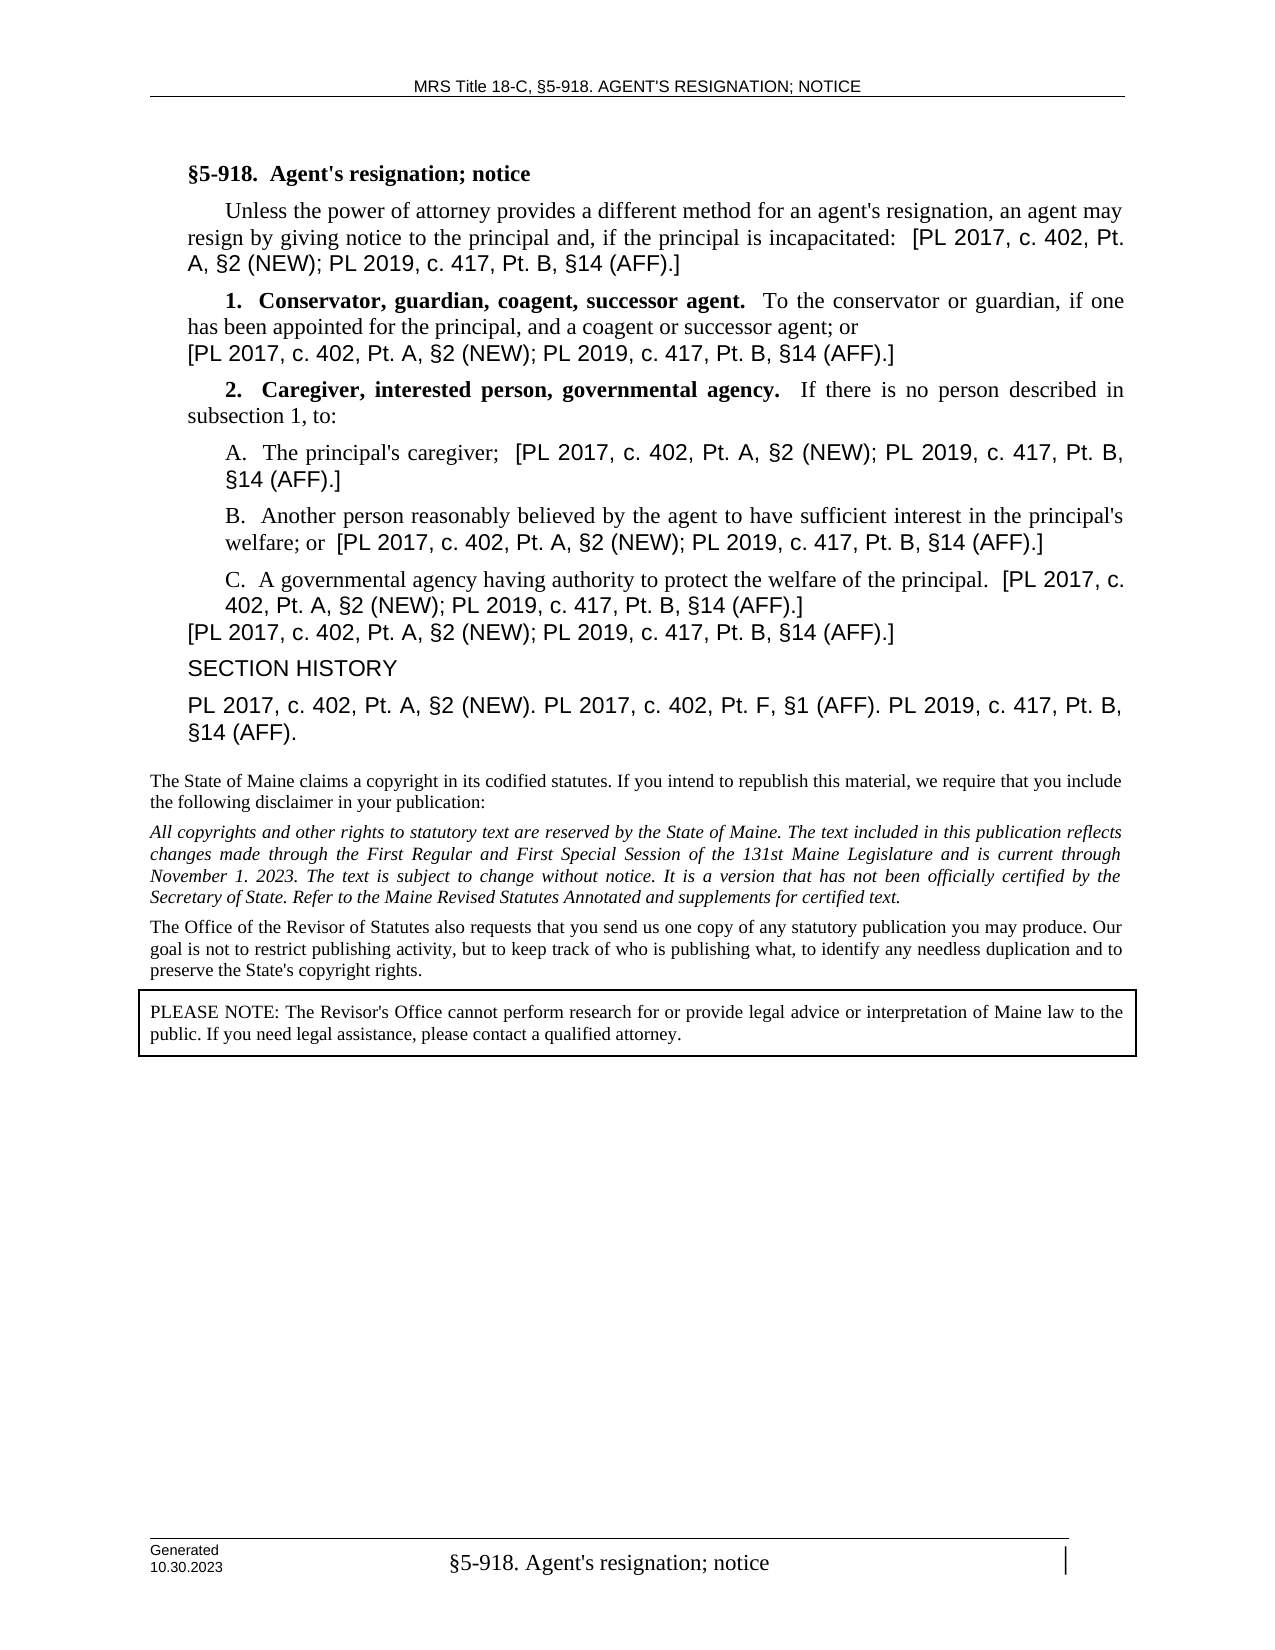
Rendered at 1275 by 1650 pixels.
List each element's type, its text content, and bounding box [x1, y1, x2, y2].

text SECTION HISTORY [187, 655, 1125, 682]
text §5-918. Agent's resignation; notice [187, 160, 1125, 187]
text 2. Caregiver, interested person, governmental agency. If there is no person described in subsection 1, to: [187, 376, 1125, 429]
text A. The principal's caregiver; [PL 2017, c. 402, Pt. A, §2 (NEW); PL 2019, c. 417, Pt. B, §14 (AFF).] [225, 439, 1125, 492]
text The Office of the Revisor of Statutes also requests that you send us one copy of any statutory publication you may produce. Our goal is not to restrict publishing activity, but to keep track of who is publishing what, to identify any needless duplication and to preserve the State's copyright rights. [150, 916, 1125, 981]
text PL 2017, c. 402, Pt. A, §2 (NEW). PL 2017, c. 402, Pt. F, §1 (AFF). PL 2019, c. 417, Pt. B, §14 (AFF). [187, 692, 1125, 745]
text The State of Maine claims a copyright in its codified statutes. If you intend to republish this material, we require that you include the following disclaimer in your publication: [150, 770, 1125, 813]
text PLEASE NOTE: The Revisor's Office cannot perform research for or provide legal advice or interpretation of Maine law to the public. If you need legal assistance, please contact a qualified attorney. [140, 991, 1135, 1055]
text C. A governmental agency having authority to protect the welfare of the principal. [PL 2017, c. 402, Pt. A, §2 (NEW); PL 2019, c. 417, Pt. B, §14 (AFF).] [225, 566, 1125, 619]
text [PL 2017, c. 402, Pt. A, §2 (NEW); PL 2019, c. 417, Pt. B, §14 (AFF).] [187, 339, 1125, 366]
text B. Another person reasonably believed by the agent to have sufficient interest in the principal's welfare; or [PL 2017, c. 402, Pt. A, §2 (NEW); PL 2019, c. 417, Pt. B, §14 (AFF).] [225, 503, 1125, 555]
text All copyrights and other rights to statutory text are reserved by the State of Maine. The text included in this publication reflects changes made through the First Regular and First Special Session of the 131st Maine Legislature and is current through November 1. 2023 . The text is subject to change without notice. It is a version that has not been officially certified by the Secretary of State. Refer to the Maine Revised Statutes Annotated and supplements for certified text. [150, 821, 1125, 908]
text Unless the power of attorney provides a different method for an agent's resignation, an agent may resign by giving notice to the principal and, if the principal is incapacitated: [PL 2017, c. 402, Pt. A, §2 (NEW); PL 2019, c. 417, Pt. B, §14 (AFF).] [187, 197, 1125, 276]
text [PL 2017, c. 402, Pt. A, §2 (NEW); PL 2019, c. 417, Pt. B, §14 (AFF).] [187, 619, 1125, 645]
text 1. Conservator, guardian, coagent, successor agent. To the conservator or guardian, if one has been appointed for the principal, and a coagent or successor agent; or [187, 287, 1125, 339]
